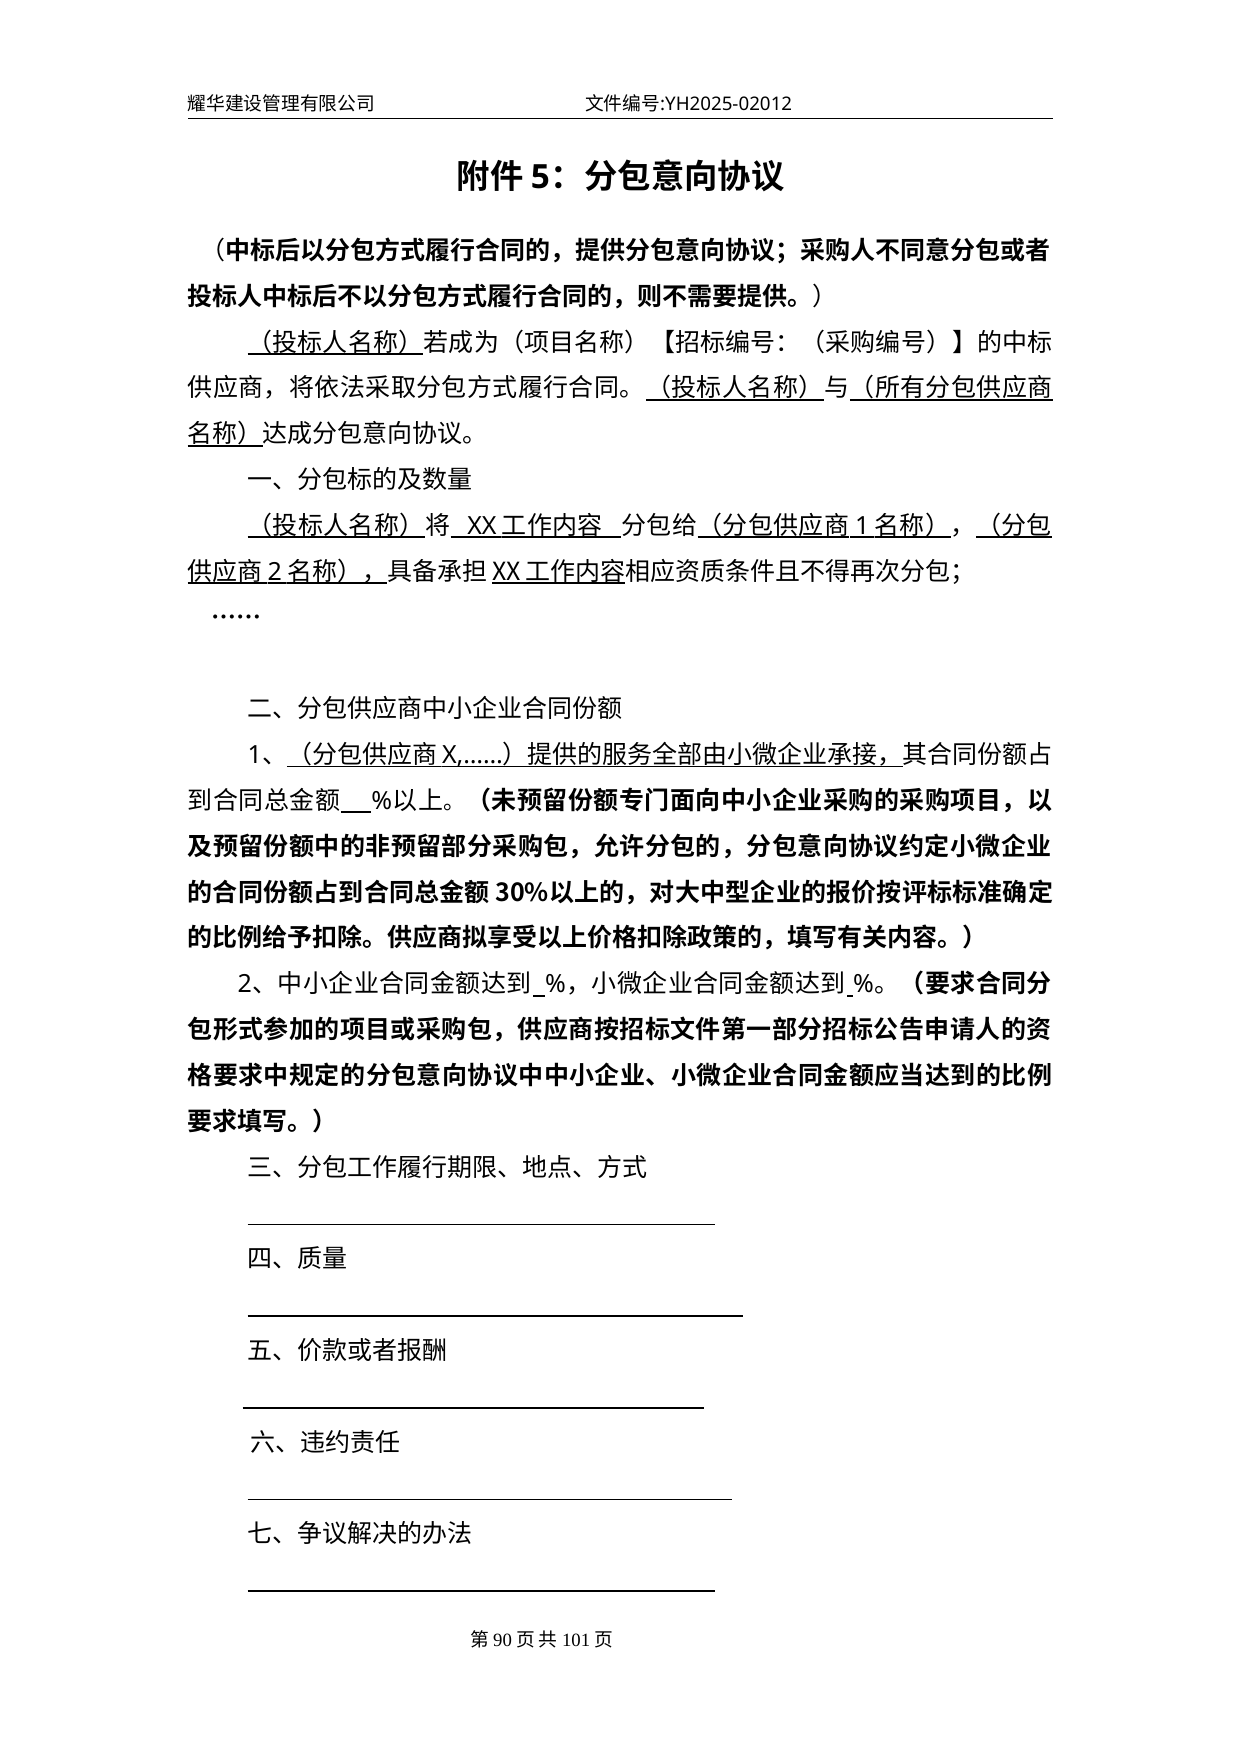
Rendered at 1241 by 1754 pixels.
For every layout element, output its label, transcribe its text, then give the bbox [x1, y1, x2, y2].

subtitle …… [187, 589, 1053, 635]
text 一、分包标的及数量 [187, 452, 1053, 498]
text 附件5：分包意向协议 [187, 150, 1053, 198]
text 2、中小企业合同金额达到 %，小微企业合同金额达到 %。（要求合同分包形式参加的项目或采购包，供应商按招标文件第一部分招标公告申请人的资格要求中规定的分包意向协议中中小企业、小微企业合同金额应当达到的比例要求填写。） [187, 956, 1053, 1139]
text 三、分包工作履行期限、地点、方式 [187, 1139, 1053, 1185]
text 六、违约责任 [187, 1414, 1053, 1460]
text （投标人名称）若成为（项目名称）【招标编号：（采购编号）】的中标供应商，将依法采取分包方式履行合同。（投标人名称）与（所有分包供应商名称）达成分包意向协议。 [187, 314, 1053, 452]
text 二、分包供应商中小企业合同份额 [187, 681, 1053, 727]
text （中标后以分包方式履行合同的，提供分包意向协议；采购人不同意分包或者投标人中标后不以分包方式履行合同的，则不需要提供。） [187, 223, 1053, 314]
text 七、争议解决的办法 [187, 1506, 1053, 1552]
text 1、（分包供应商X,……）提供的服务全部由小微企业承接，其合同份额占到合同总金额 %以上。（未预留份额专门面向中小企业采购的采购项目，以及预留份额中的非预留部分采购包，允许分包的，分包意向协议约定小微企业的合同份额占到合同总金额30%以上的，对大中型企业的报价按评标标准确定的比例给予扣除。供应商拟享受以上价格扣除政策的，填写有关内容。） [187, 727, 1053, 956]
text 五、价款或者报酬 [187, 1323, 1053, 1368]
text 四、质量 [187, 1231, 1053, 1277]
text （投标人名称）将 XX工作内容 分包给（分包供应商1名称），（分包供应商2名称），具备承担XX工作内容相应资质条件且不得再次分包； [187, 498, 1053, 589]
